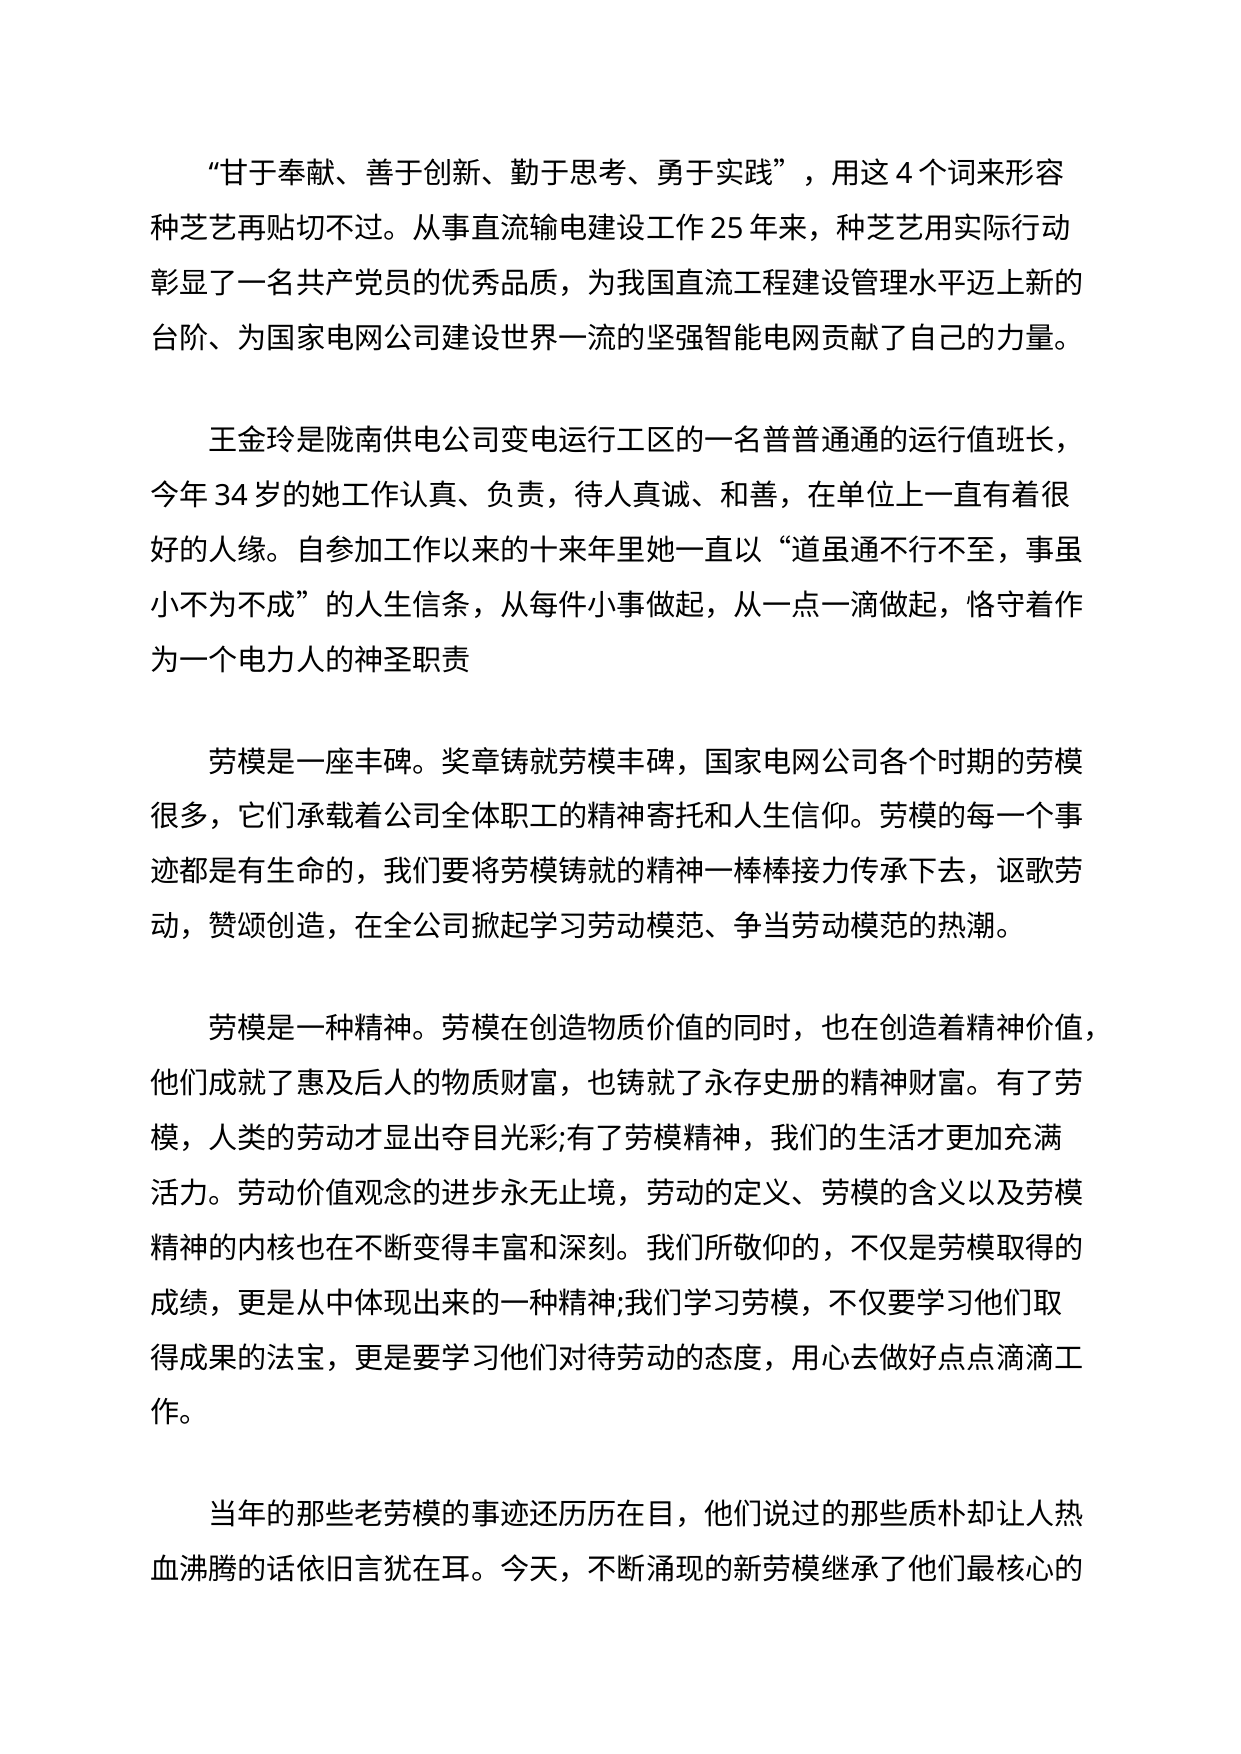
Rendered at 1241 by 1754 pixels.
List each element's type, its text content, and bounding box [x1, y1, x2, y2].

text 劳模是一种精神。劳模在创造物质价值的同时，也在创造着精神价值，他们成就了惠及后人的物质财富，也铸就了永存史册的精神财富。有了劳模，人类的劳动才显出夺目光彩;有了劳模精神，我们的生活才更加充满活力。劳动价值观念的进步永无止境，劳动的定义、劳模的含义以及劳模精神的内核也在不断变得丰富和深刻。我们所敬仰的，不仅是劳模取得的成绩，更是从中体现出来的一种精神;我们学习劳模，不仅要学习他们取得成果的法宝，更是要学习他们对待劳动的态度，用心去做好点点滴滴工作。 [150, 1004, 1090, 1431]
text 王金玲是陇南供电公司变电运行工区的一名普普通通的运行值班长，今年34岁的她工作认真、负责，待人真诚、和善，在单位上一直有着很好的人缘。自参加工作以来的十来年里她一直以“道虽通不行不至，事虽小不为不成”的人生信条，从每件小事做起，从一点一滴做起，恪守着作为一个电力人的神圣职责 [150, 417, 1090, 679]
text 劳模是一座丰碑。奖章铸就劳模丰碑，国家电网公司各个时期的劳模很多，它们承载着公司全体职工的精神寄托和人生信仰。劳模的每一个事迹都是有生命的，我们要将劳模铸就的精神一棒棒接力传承下去，讴歌劳动，赞颂创造，在全公司掀起学习劳动模范、争当劳动模范的热潮。 [150, 738, 1090, 945]
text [150, 1491, 1090, 1588]
text “甘于奉献、善于创新、勤于思考、勇于实践”，用这4个词来形容种芝艺再贴切不过。从事直流输电建设工作25年来，种芝艺用实际行动彰显了一名共产党员的优秀品质，为我国直流工程建设管理水平迈上新的台阶、为国家电网公司建设世界一流的坚强智能电网贡献了自己的力量。 [150, 150, 1090, 357]
